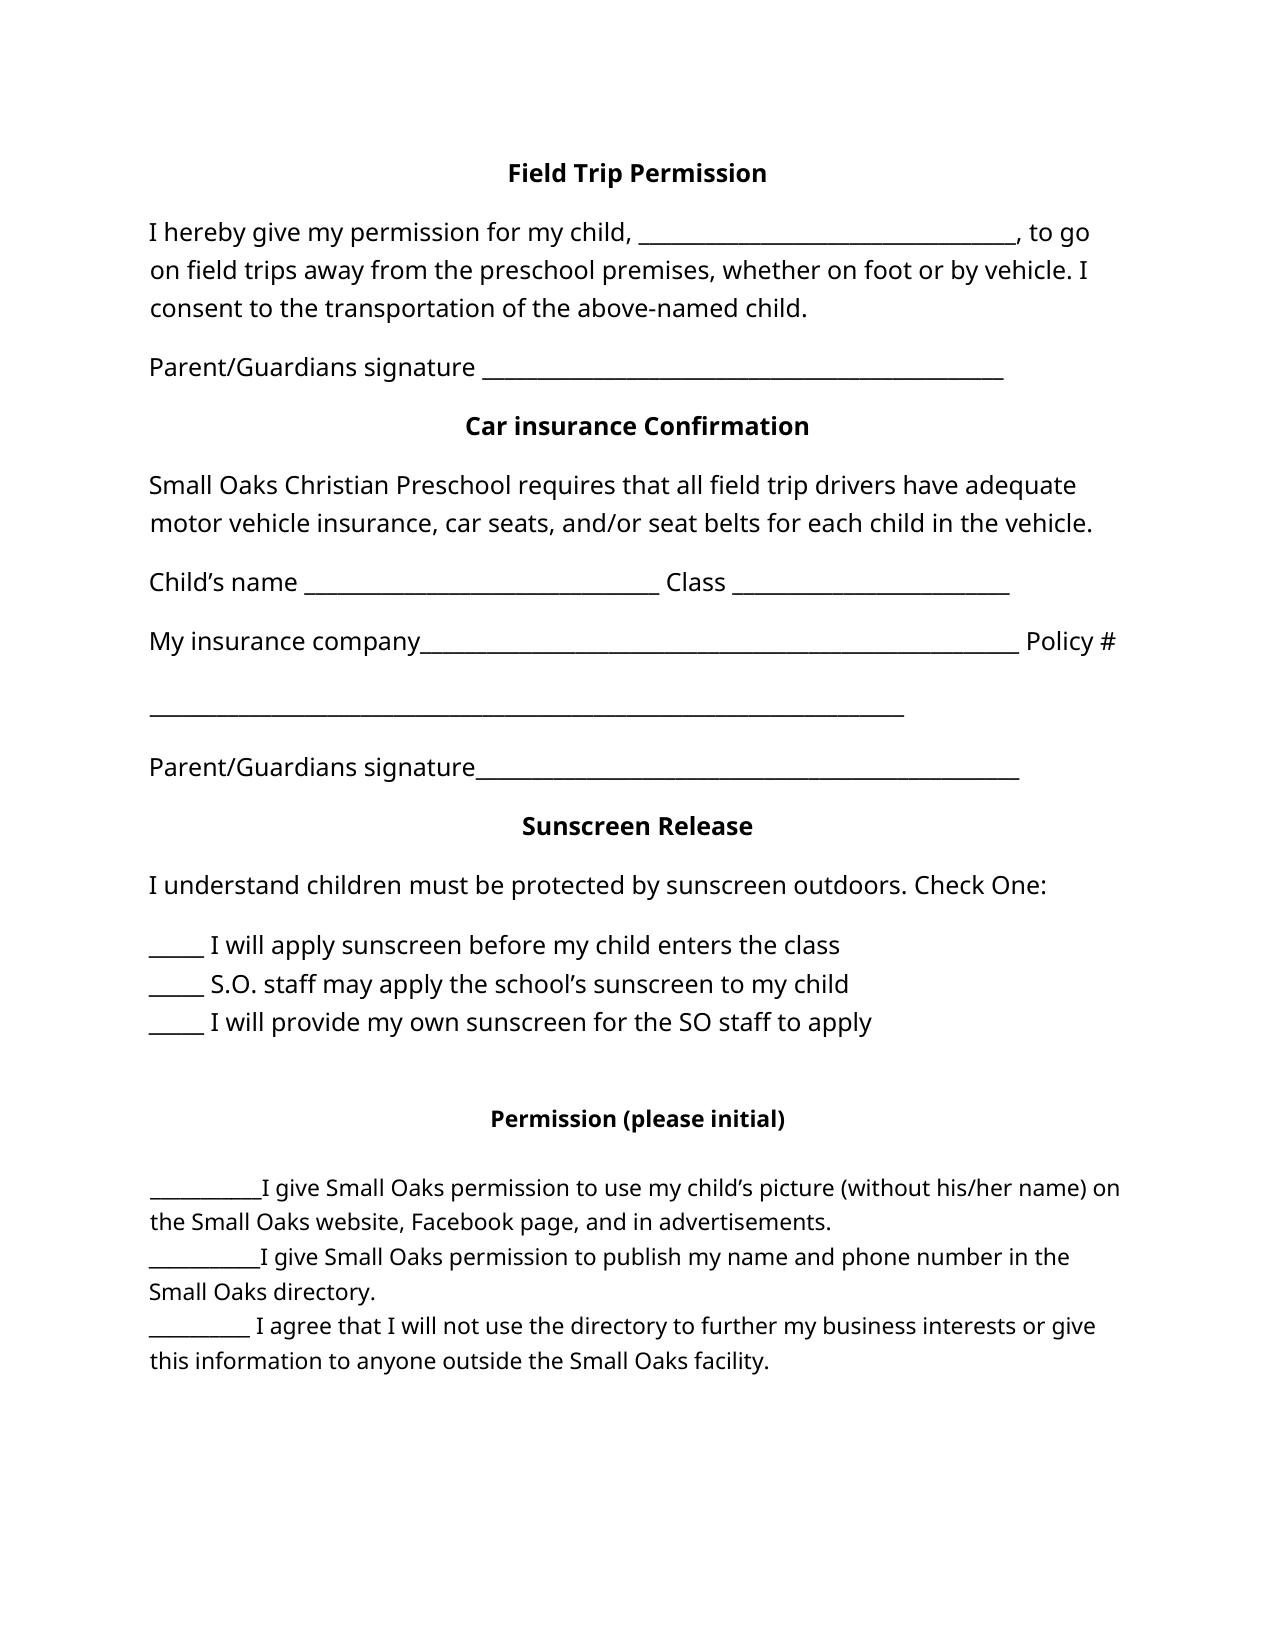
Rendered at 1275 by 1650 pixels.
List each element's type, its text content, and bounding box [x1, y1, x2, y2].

subtitle Field Trip Permission [154, 156, 1122, 190]
text Parent/Guardians signature_________________________________________________ [148, 749, 1122, 783]
text Child’s name ________________________________ Class _________________________ [148, 564, 1122, 599]
text __________ I agree that I will not use the directory to further my business interests or give this information to anyone outside the Small Oaks facility. [148, 1310, 1122, 1376]
text _____ I will provide my own sunscreen for the SO staff to apply [148, 1005, 1122, 1039]
text I understand children must be protected by sunscreen outdoors. Check One: [148, 867, 1122, 902]
text Small Oaks Christian Preschool requires that all field trip drivers have adequate motor vehicle insurance, car seats, and/or seat belts for each child in the vehicle. [148, 468, 1122, 539]
text ___________I give Small Oaks permission to publish my name and phone number in the Small Oaks directory. [148, 1241, 1122, 1307]
text ___________I give Small Oaks permission to use my child’s picture (without his/her name) on the Small Oaks website, Facebook page, and in advertisements. [150, 1172, 1122, 1237]
subtitle Permission (please initial) [154, 1103, 1122, 1134]
text Parent/Guardians signature _______________________________________________ [148, 349, 1122, 383]
text _____ S.O. staff may apply the school’s sunscreen to my child [148, 966, 1122, 1000]
text I hereby give my permission for my child, __________________________________, to go on field trips away from the preschool premises, whether on foot or by vehicle. I consent to the transportation of the above-named child. [148, 215, 1122, 324]
text _____ I will apply sunscreen before my child enters the class [148, 928, 1122, 962]
subtitle Sunscreen Release [154, 808, 1122, 842]
subtitle Car insurance Confirmation [154, 408, 1122, 443]
text My insurance company______________________________________________________ Policy # ____________________________________________________________________ [148, 624, 1122, 720]
